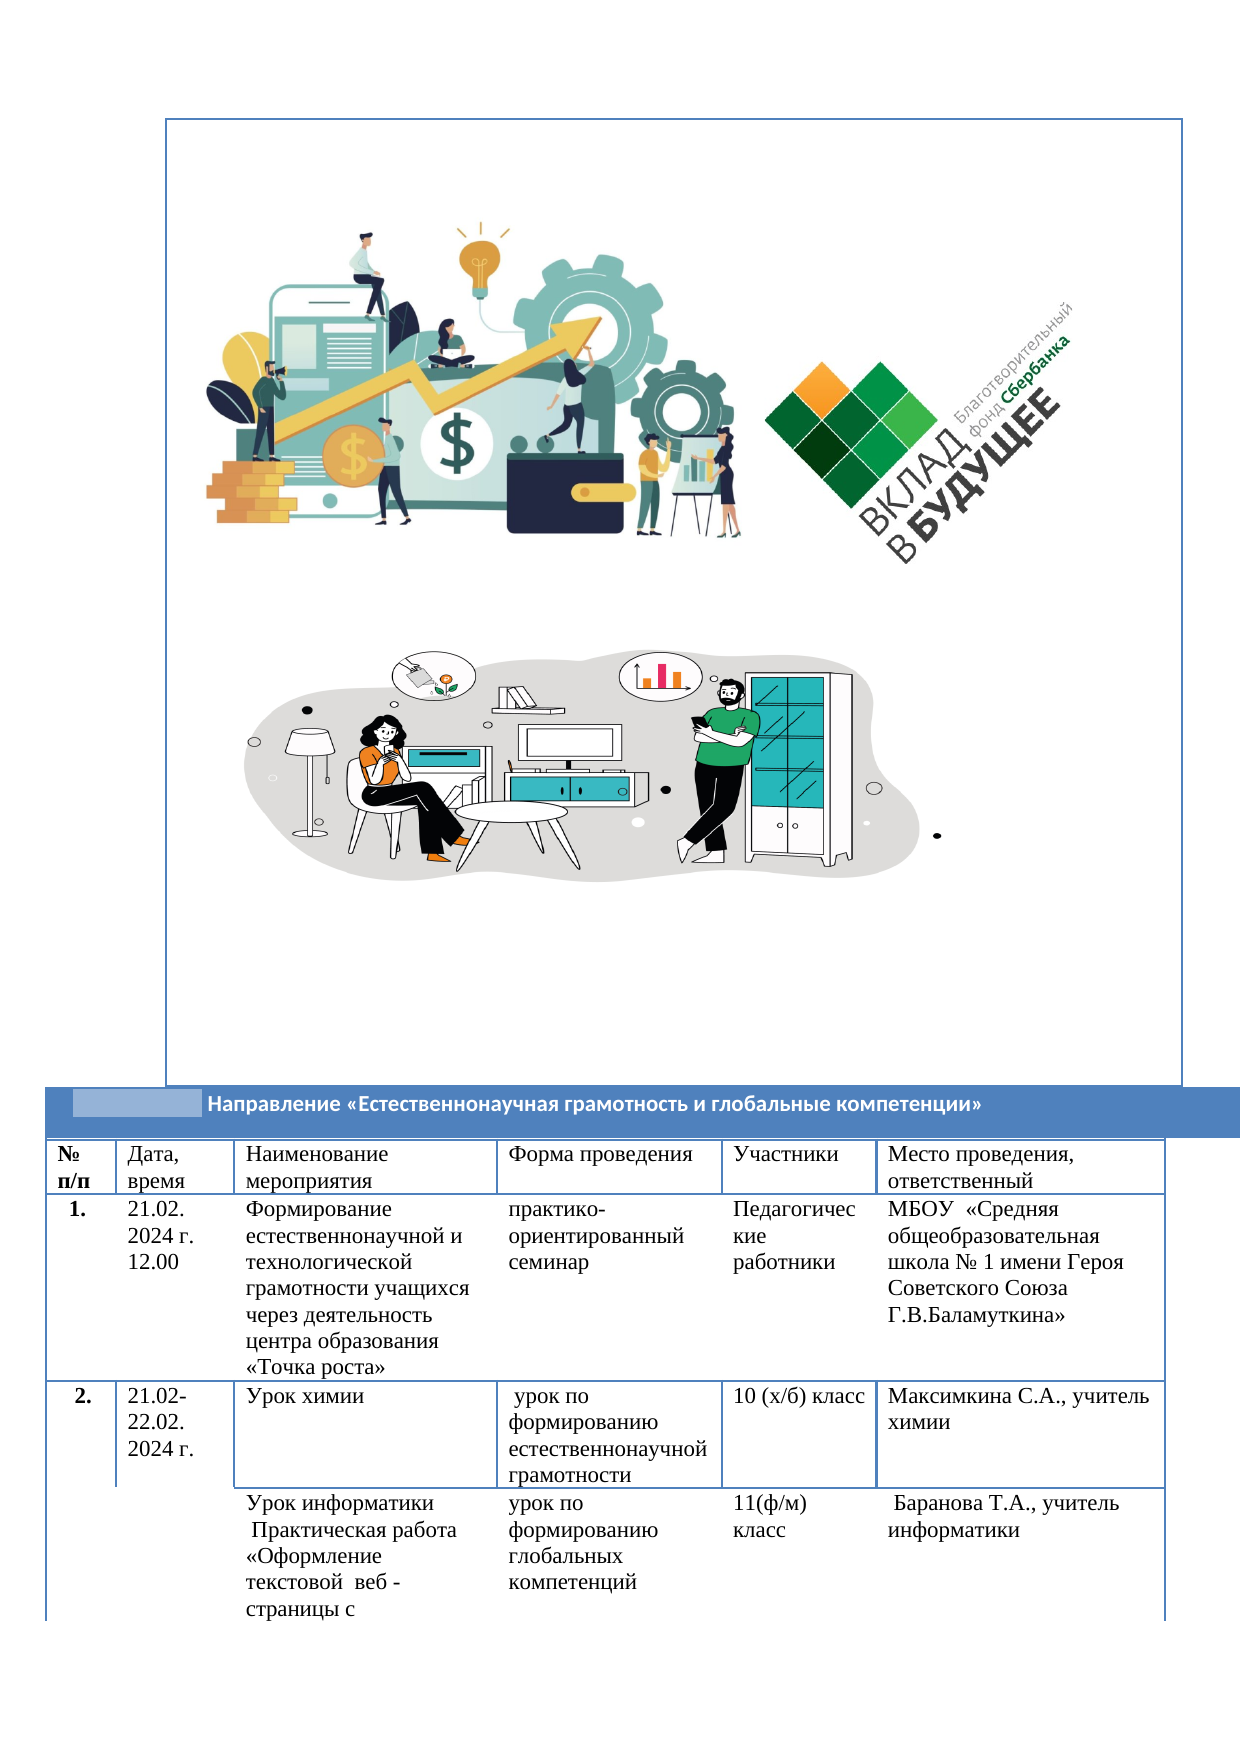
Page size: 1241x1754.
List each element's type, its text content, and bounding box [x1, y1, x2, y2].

table_cell Формирование естественнонаучной и технологической грамотности учащихся через деятельность центра образования «Точка роста» [234, 1195, 497, 1380]
table_cell урок по формированию естественнонаучной грамотности [498, 1382, 721, 1487]
table_cell № п/п [47, 1141, 115, 1193]
picture [177, 593, 1027, 913]
table_cell Форма проведения [498, 1141, 721, 1193]
table_cell 11(ф/м) класс [722, 1489, 876, 1621]
table_cell Место проведения, ответственный [878, 1141, 1164, 1193]
table_cell Педагогические работники [722, 1195, 876, 1380]
table_cell МБОУ «Средняя общеобразовательная школа № 1 имени Героя Советского Союза Г.В.Баламуткина» [876, 1195, 1164, 1380]
table_cell Максимкина С.А., учитель химии [878, 1382, 1164, 1487]
table_cell Наименование мероприятия [235, 1141, 496, 1193]
table_cell 1. [47, 1195, 116, 1380]
table_cell 21.02- 22.02. 2024 г. [116, 1382, 234, 1621]
table_cell Участники [723, 1141, 875, 1193]
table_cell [876, 1489, 1164, 1621]
table_cell Урок химии [235, 1382, 496, 1487]
picture [177, 178, 1073, 564]
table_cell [234, 1489, 497, 1621]
table_cell 21.02. 2024 г. 12.00 [116, 1195, 234, 1380]
table_cell практико-ориентированный семинар [497, 1195, 722, 1380]
table_cell Дата, время [117, 1141, 233, 1193]
table_header Направление «Естественнонаучная грамотность и глобальные компетенции» [47, 1089, 1164, 1138]
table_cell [497, 1489, 722, 1621]
table_cell 2. [47, 1382, 116, 1621]
table_cell 10 (х/б) класс [723, 1382, 875, 1487]
table_cell [167, 120, 1181, 1085]
